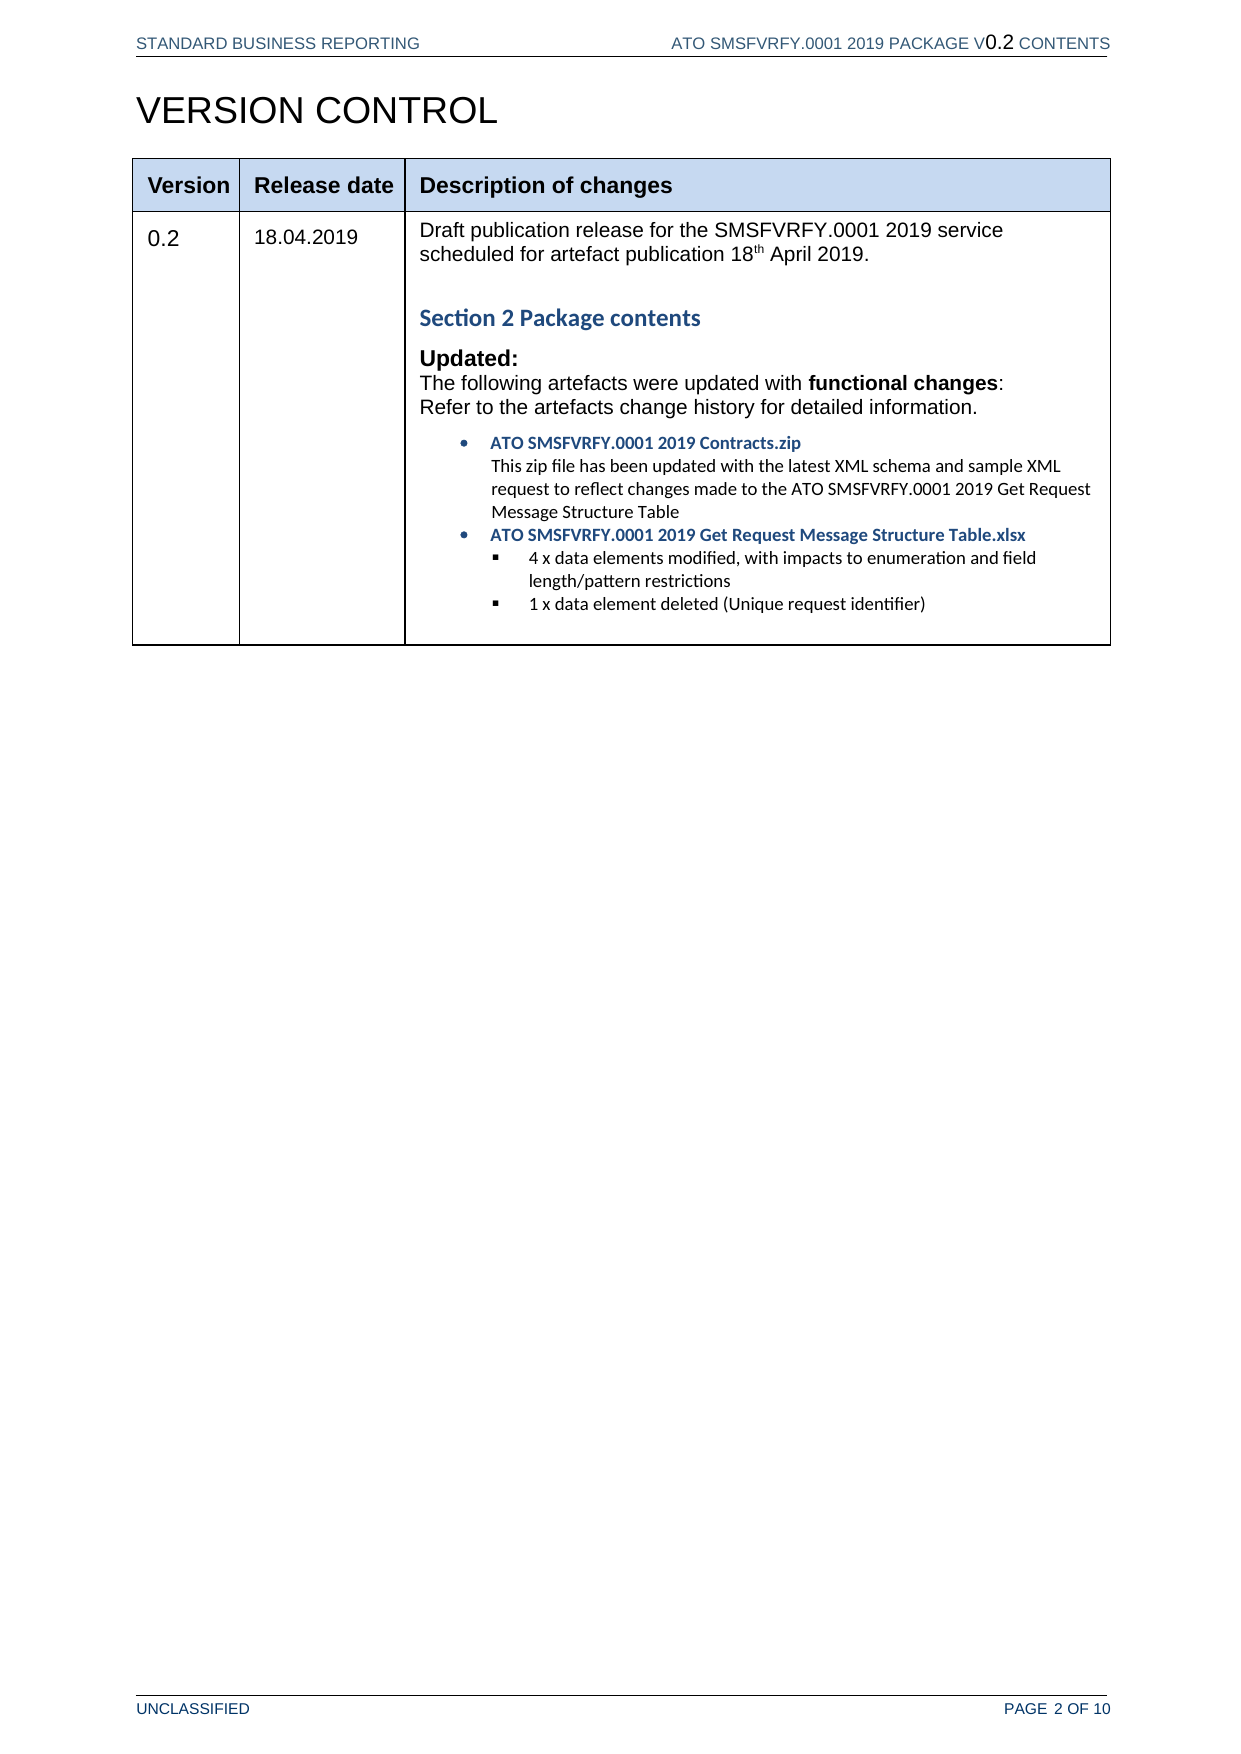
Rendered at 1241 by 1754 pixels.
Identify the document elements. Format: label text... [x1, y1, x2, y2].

text VERSION CONTROL [136, 89, 1114, 132]
table_cell Draft publication release for the SMSFVRFY.0001 2019 service scheduled for artefact publication 18th April 2019. Section 2 Package contents Updated: The following artefacts were updated with functional changes: Refer to the artefacts change history for detailed information. ATO SMSFVRFY.0001 2019 Contracts.zip This zip file has been updated with the latest XML schema and sample XML request to reflect changes made to the ATO SMSFVRFY.0001 2019 Get Request Message Structure Table ATO SMSFVRFY.0001 2019 Get Request Message Structure Table.xlsx 4 x data elements modified, with impacts to enumeration and field length/pattern restrictions 1 x data element deleted (Unique request identifier) [406, 212, 1110, 644]
table_cell 18.04.2019 [240, 212, 404, 644]
table_header Version [133, 159, 239, 211]
table_header Description of changes [406, 159, 1110, 211]
table_header Release date [240, 159, 404, 211]
